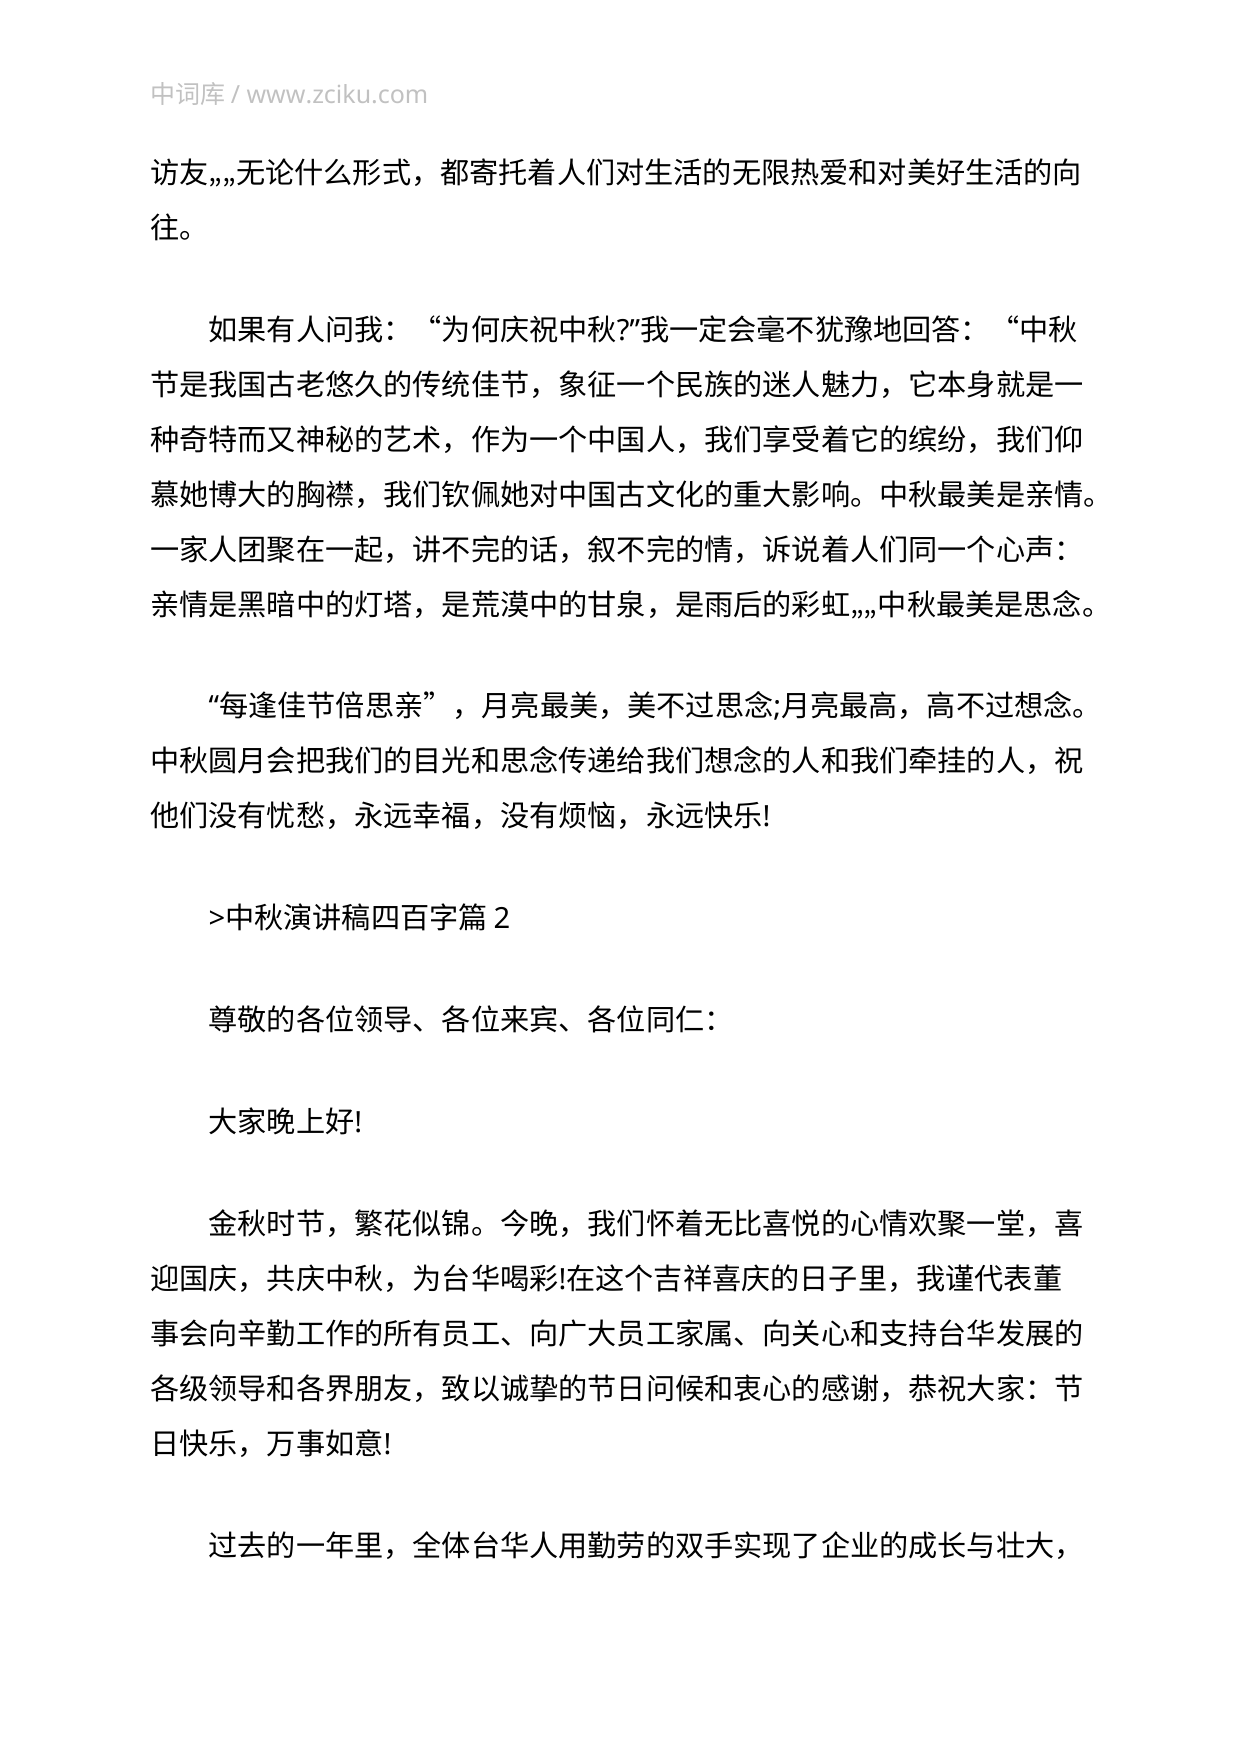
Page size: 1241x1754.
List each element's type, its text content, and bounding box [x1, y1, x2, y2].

text 大家晚上好! [150, 1099, 1090, 1141]
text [150, 150, 1090, 247]
text >中秋演讲稿四百字篇2 [150, 895, 1090, 937]
text 如果有人问我：“为何庆祝中秋?”我一定会毫不犹豫地回答：“中秋节是我国古老悠久的传统佳节，象征一个民族的迷人魅力，它本身就是一种奇特而又神秘的艺术，作为一个中国人，我们享受着它的缤纷，我们仰慕她博大的胸襟，我们钦佩她对中国古文化的重大影响。中秋最美是亲情。一家人团聚在一起，讲不完的话，叙不完的情，诉说着人们同一个心声：亲情是黑暗中的灯塔，是荒漠中的甘泉，是雨后的彩虹„„中秋最美是思念。 [150, 307, 1090, 623]
text 金秋时节，繁花似锦。今晚，我们怀着无比喜悦的心情欢聚一堂，喜迎国庆，共庆中秋，为台华喝彩!在这个吉祥喜庆的日子里，我谨代表董事会向辛勤工作的所有员工、向广大员工家属、向关心和支持台华发展的各级领导和各界朋友，致以诚挚的节日问候和衷心的感谢，恭祝大家：节日快乐，万事如意! [150, 1201, 1090, 1463]
text 尊敬的各位领导、各位来宾、各位同仁： [150, 997, 1090, 1039]
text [150, 1522, 1090, 1564]
text “每逢佳节倍思亲”，月亮最美，美不过思念;月亮最高，高不过想念。中秋圆月会把我们的目光和思念传递给我们想念的人和我们牵挂的人，祝他们没有忧愁，永远幸福，没有烦恼，永远快乐! [150, 683, 1090, 835]
